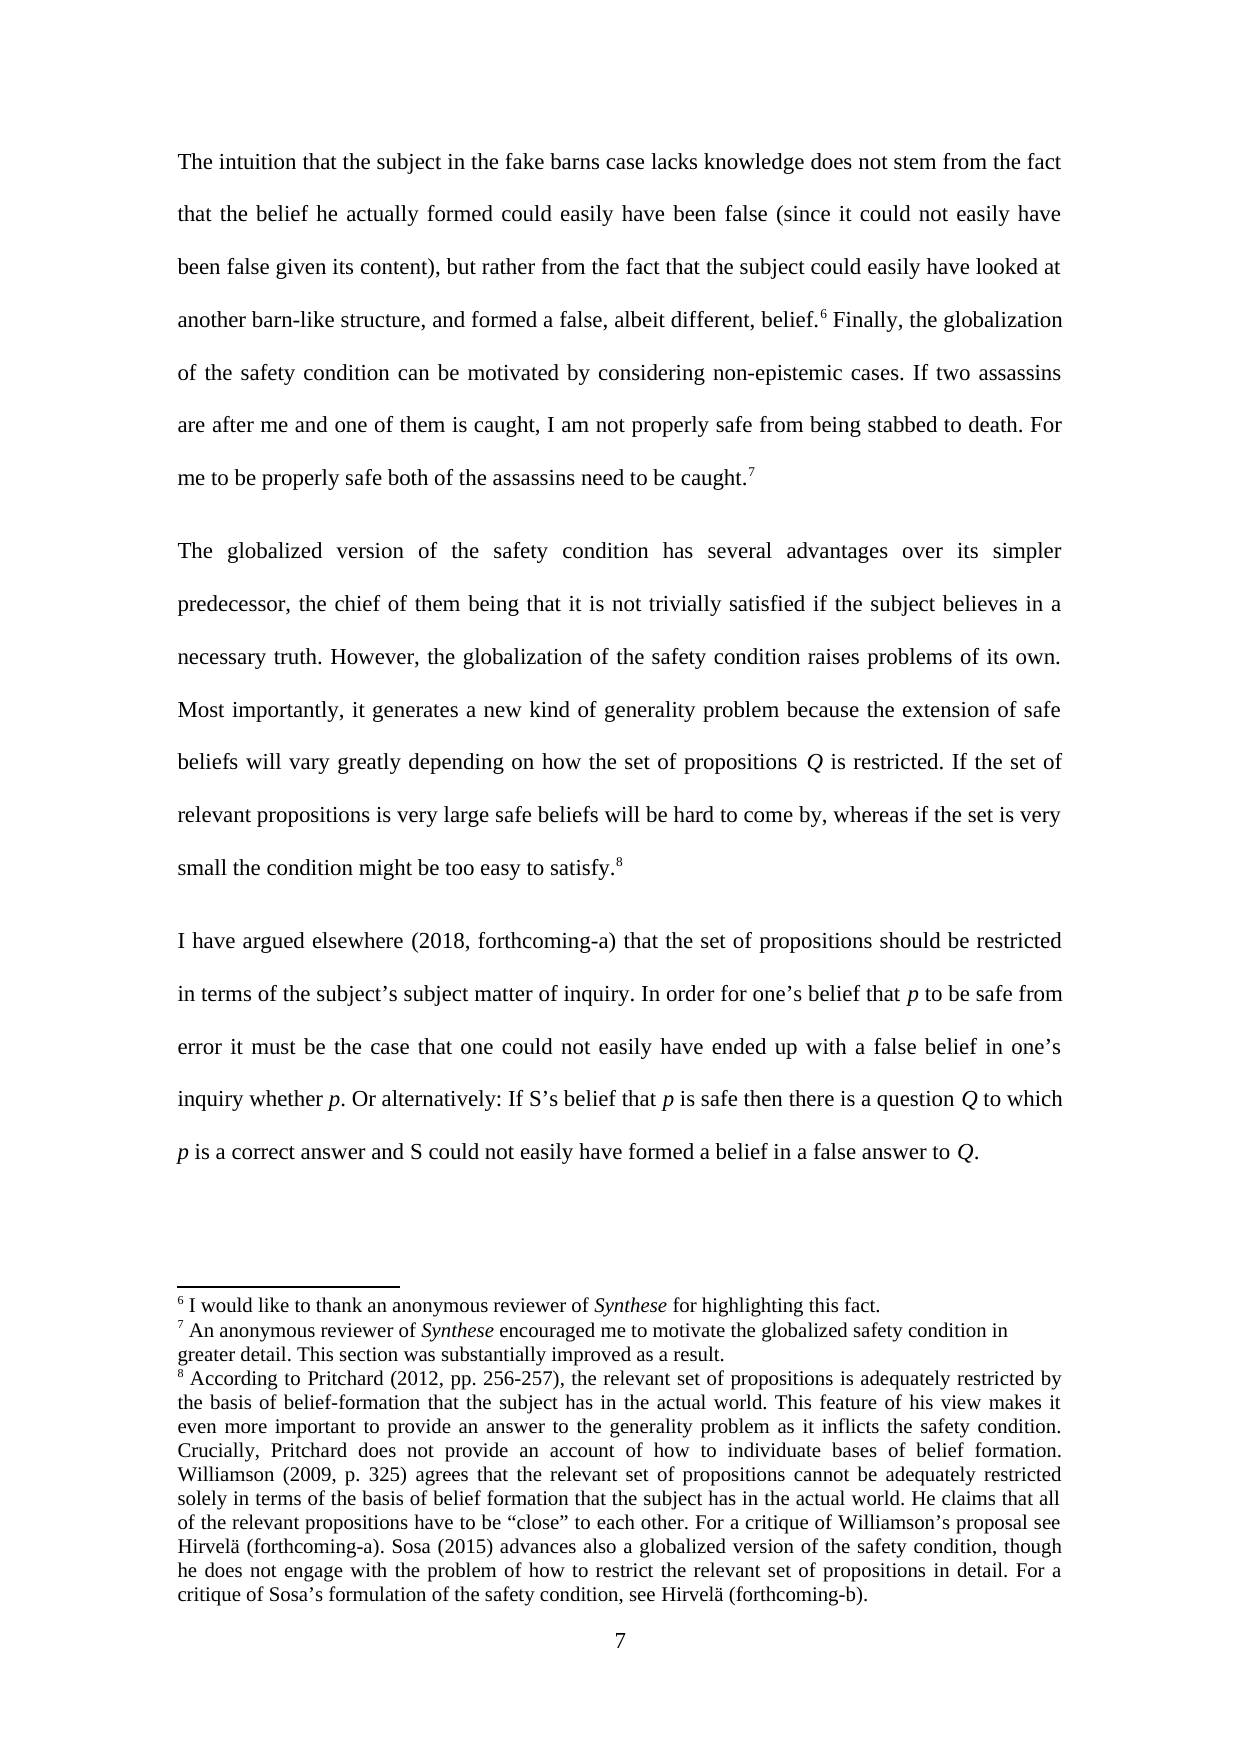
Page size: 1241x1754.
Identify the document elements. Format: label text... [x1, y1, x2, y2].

text The intuition that the subject in the fake barns case lacks knowledge does not stem from the fact that the belief he actually formed could easily have been false (since it could not easily have been false given its content), but rather from the fact that the subject could easily have looked at another barn-like structure, and formed a false, albeit different, belief. Finally, the globalization of the safety condition can be motivated by considering non-epistemic cases. If two assassins are after me and one of them is caught, I am not properly safe from being stabbed to death. For me to be properly safe both of the assassins need to be caught. [177, 148, 1063, 490]
text I have argued elsewhere (2018, forthcoming-a) that the set of propositions should be restricted in terms of the subject’s subject matter of inquiry. In order for one’s belief that p to be safe from error it must be the case that one could not easily have ended up with a false belief in one’s inquiry whether p. Or alternatively: If S’s belief that p is safe then there is a question Q to which p is a correct answer and S could not easily have formed a belief in a false answer to Q. [177, 927, 1063, 1164]
text The globalized version of the safety condition has several advantages over its simpler predecessor, the chief of them being that it is not trivially satisfied if the subject believes in a necessary truth. However, the globalization of the safety condition raises problems of its own. Most importantly, it generates a new kind of generality problem because the extension of safe beliefs will vary greatly depending on how the set of propositions Q is restricted. If the set of relevant propositions is very large safe beliefs will be hard to come by, whereas if the set is very small the condition might be too easy to satisfy. [177, 537, 1063, 880]
